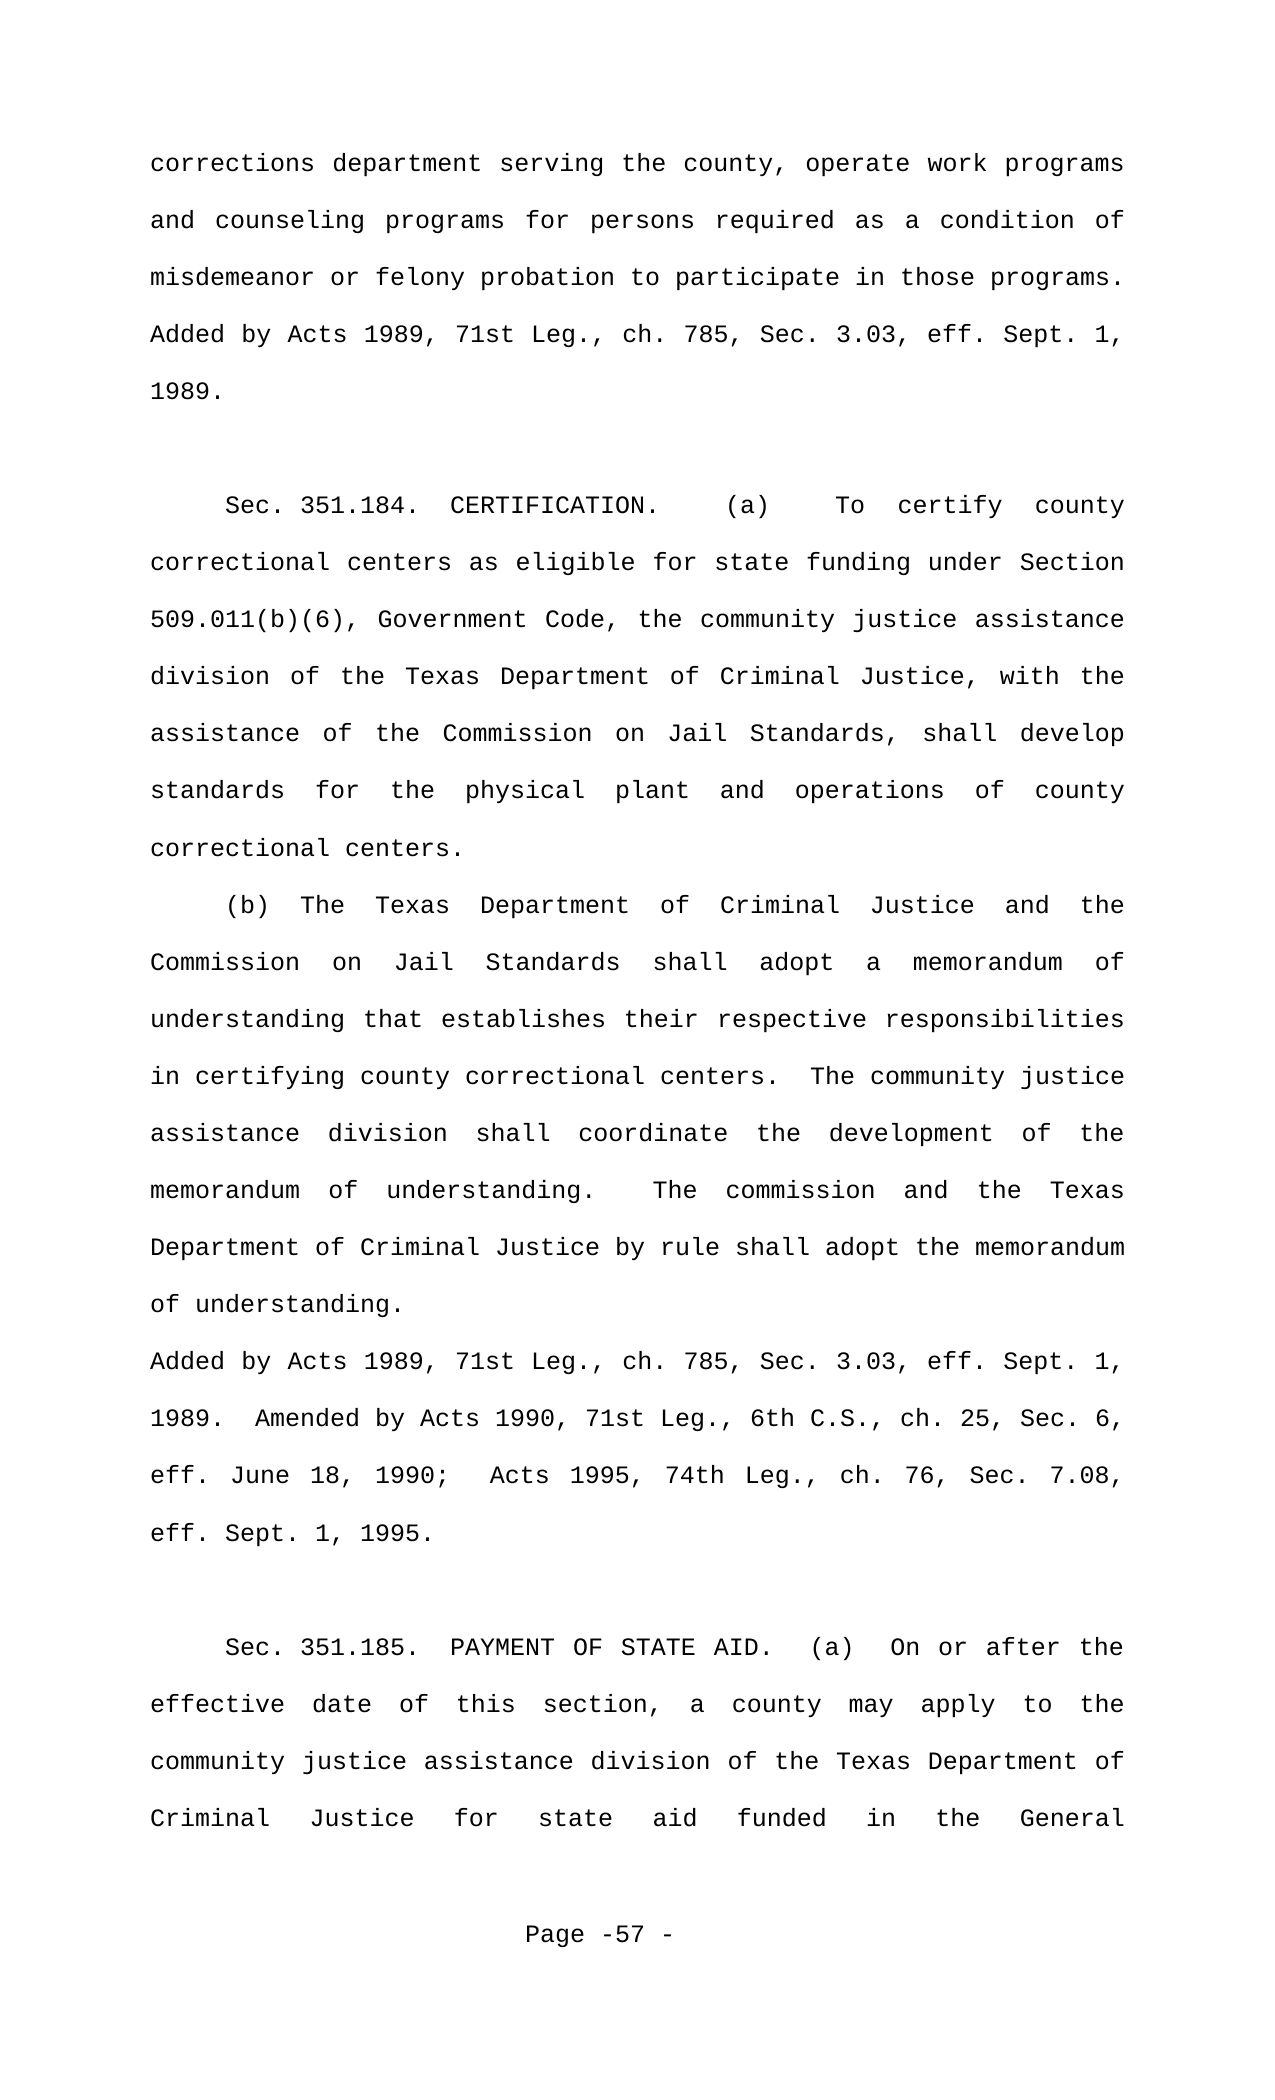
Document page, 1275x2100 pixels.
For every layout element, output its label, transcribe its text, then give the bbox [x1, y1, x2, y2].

text Added by Acts 1989, 71st Leg., ch. 785, Sec. 3.03, eff. Sept. 1, 1989. [150, 321, 1125, 407]
text (b) The Texas Department of Criminal Justice and the Commission on Jail Standards shall adopt a memorandum of understanding that establishes their respective responsibilities in certifying county correctional centers. The community justice assistance division shall coordinate the development of the memorandum of understanding. The commission and the Texas Department of Criminal Justice by rule shall adopt the memorandum of understanding. [150, 892, 1125, 1320]
text Sec. 351.184. CERTIFICATION. (a) To certify county correctional centers as eligible for state funding under Section 509.011(b)(6), Government Code, the community justice assistance division of the Texas Department of Criminal Justice, with the assistance of the Commission on Jail Standards, shall develop standards for the physical plant and operations of county correctional centers. [150, 492, 1125, 863]
text Added by Acts 1989, 71st Leg., ch. 785, Sec. 3.03, eff. Sept. 1, 1989. Amended by Acts 1990, 71st Leg., 6th C.S., ch. 25, Sec. 6, eff. June 18, 1990; Acts 1995, 74th Leg., ch. 76, Sec. 7.08, eff. Sept. 1, 1995. [150, 1349, 1125, 1548]
